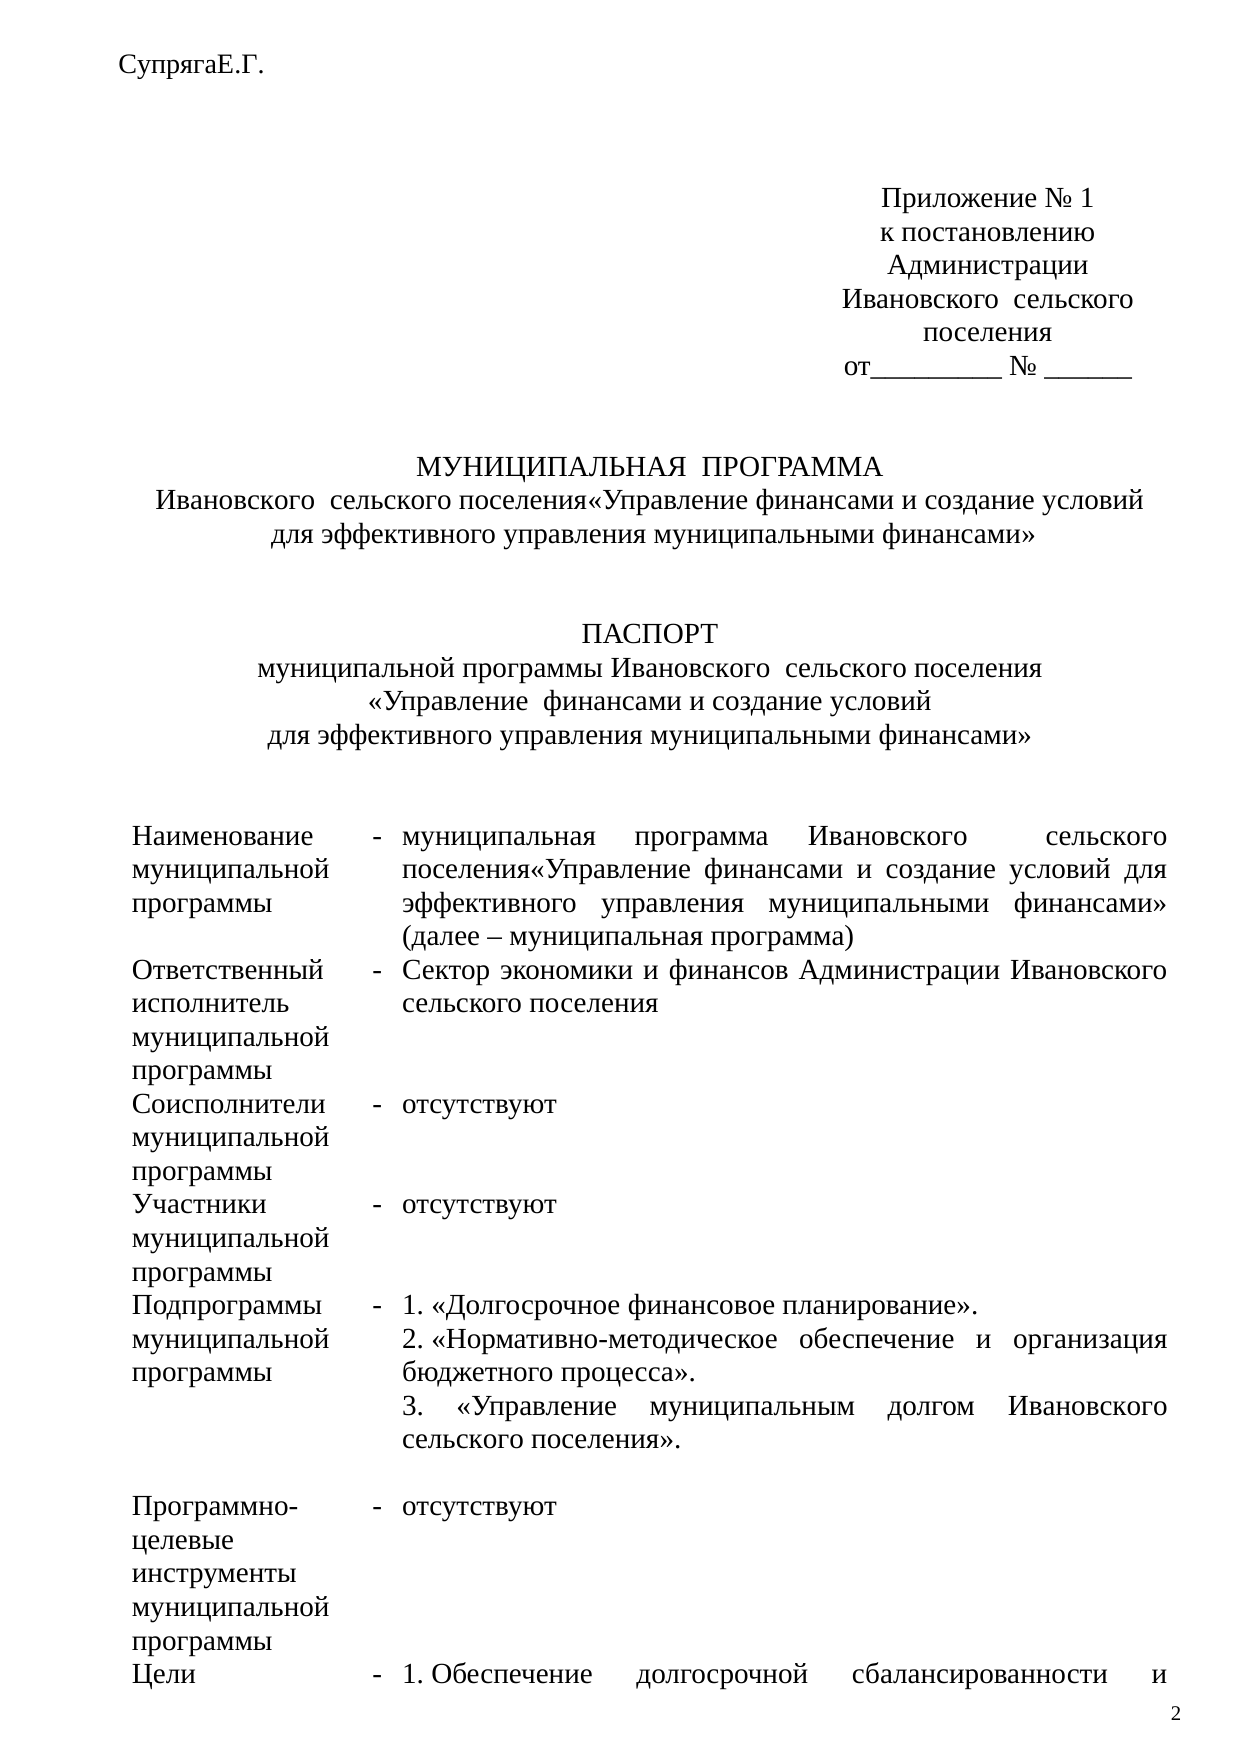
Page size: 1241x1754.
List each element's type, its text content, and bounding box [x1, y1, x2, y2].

table_cell Соисполнители муниципальной программы [129, 1086, 355, 1187]
text ПАСПОРТ [118, 616, 1181, 650]
table_cell - [355, 1187, 399, 1287]
table_cell отсутствуют [399, 1086, 1171, 1187]
table_cell отсутствуют [399, 1187, 1171, 1287]
table_cell Программно- целевые инструменты муниципальной программы [129, 1489, 355, 1656]
text муниципальной программы Ивановского сельского поселения [118, 650, 1181, 683]
table_cell 1. «Долгосрочное финансовое планирование». 2. «Нормативно-методическое обеспечение и организация бюджетного процесса». 3. «Управление муниципальным долгом Ивановского сельского поселения». [399, 1287, 1171, 1488]
table_cell Подпрограммы муниципальной программы [129, 1287, 355, 1488]
text «Управление финансами и создание условий для эффективного управления муниципальными финансами» [118, 683, 1181, 751]
table_header - [355, 818, 399, 952]
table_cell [399, 1656, 1171, 1690]
table_cell - [355, 1086, 399, 1187]
table_cell Участники муниципальной программы [129, 1187, 355, 1287]
table_header муниципальная программа Ивановского сельского поселения«Управление финансами и создание условий для эффективного управления муниципальными финансами» (далее – муниципальная программа) [399, 818, 1171, 952]
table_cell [129, 1656, 355, 1690]
table_cell - [355, 952, 399, 1086]
text СупрягаЕ.Г. [118, 47, 1181, 80]
table_cell - [355, 1489, 399, 1656]
table_cell Ответственный исполнитель муниципальной программы [129, 952, 355, 1086]
table_cell - [355, 1656, 399, 1690]
table_cell - [355, 1287, 399, 1488]
table_cell отсутствуют [399, 1489, 1171, 1656]
table_header Наименование муниципальной программы [129, 818, 355, 952]
text МУНИЦИПАЛЬНАЯ ПРОГРАММА [118, 449, 1181, 482]
table_header Приложение № 1 к постановлению Администрации Ивановского сельского поселения от_________ № ______ [783, 80, 1192, 382]
text для эффективного управления муниципальными финансами» [118, 516, 1181, 549]
text Ивановского сельского поселения«Управление финансами и создание условий [118, 482, 1181, 516]
table_cell Сектор экономики и финансов Администрации Ивановского сельского поселения [399, 952, 1171, 1086]
